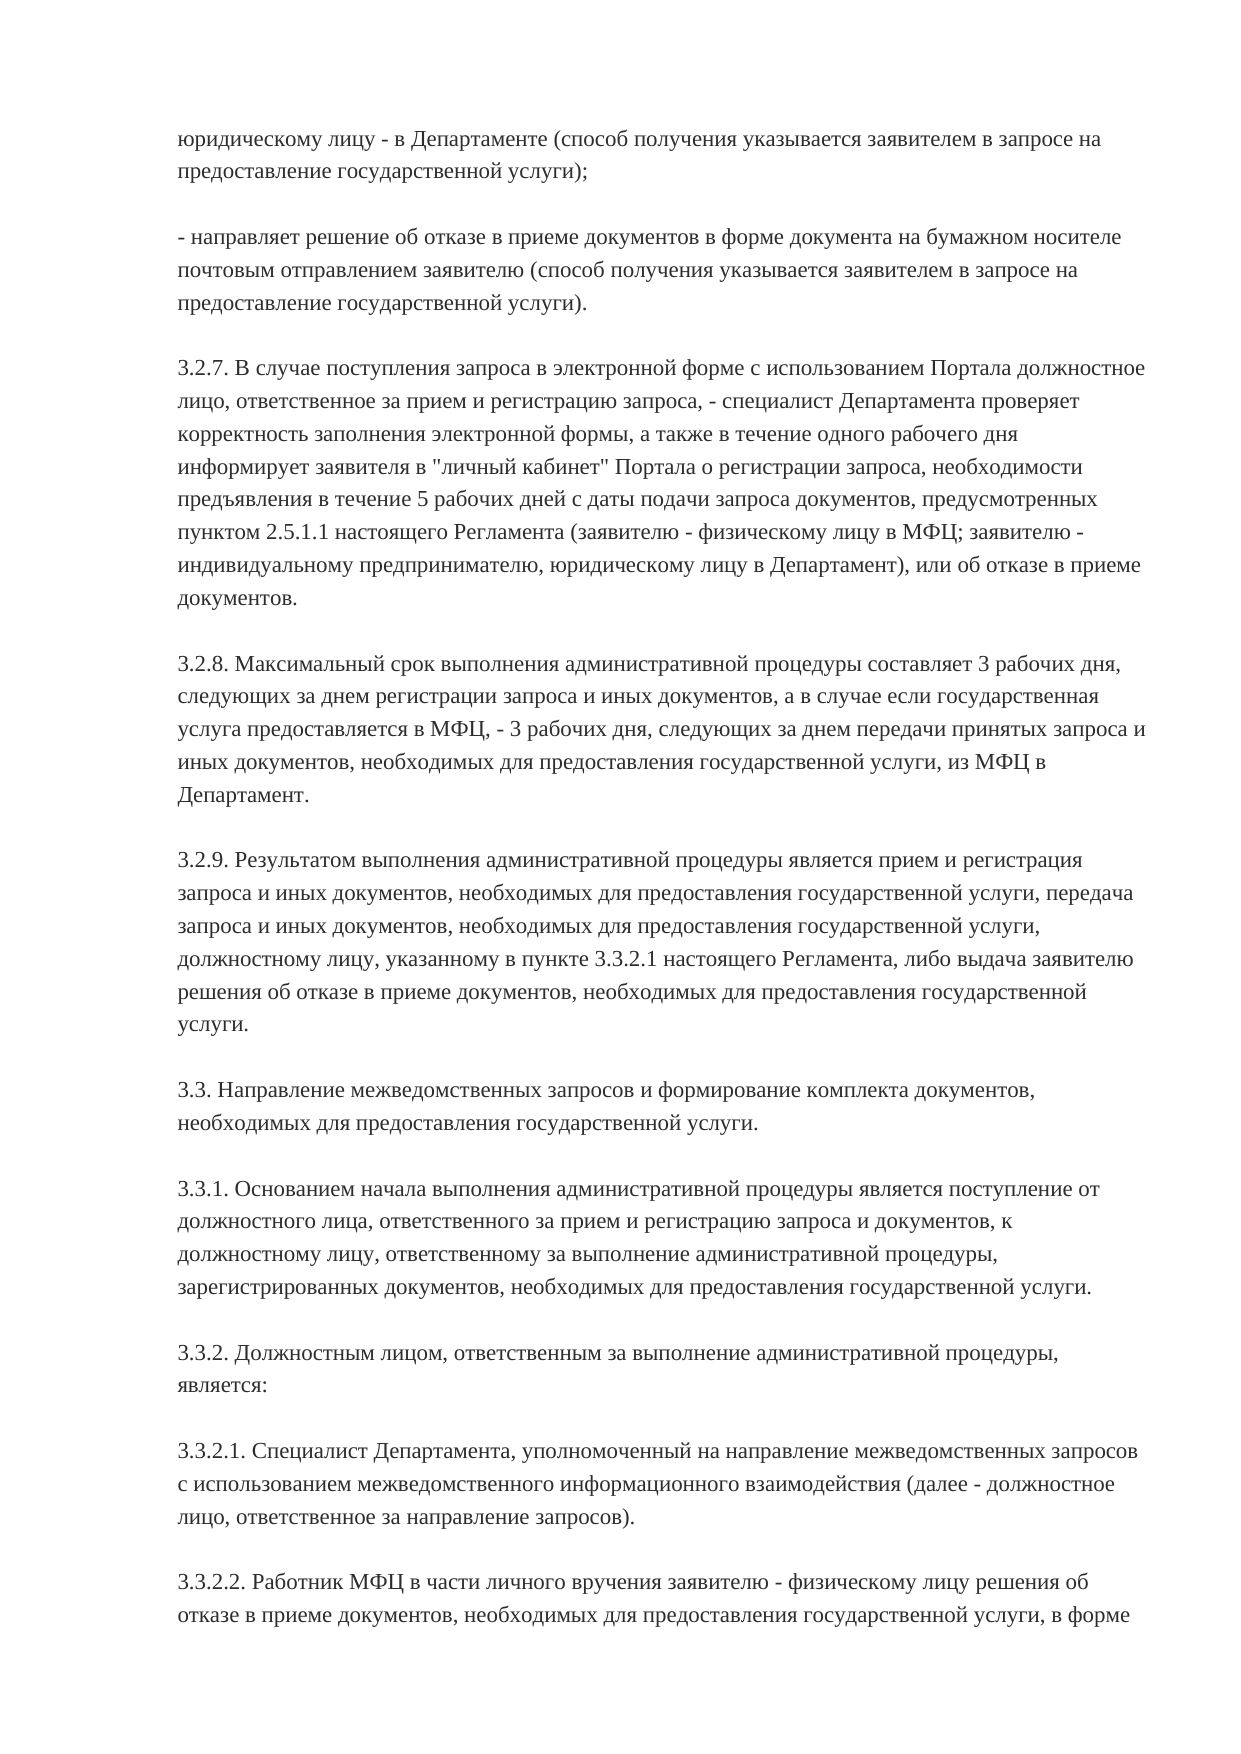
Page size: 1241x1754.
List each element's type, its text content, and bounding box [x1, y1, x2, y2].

text 3.3.2. Должностным лицом, ответственным за выполнение административной процедуры, является: [177, 1332, 1152, 1431]
text 3.2.9. Результатом выполнения административной процедуры является прием и регистрация запроса и иных документов, необходимых для предоставления государственной услуги, передача запроса и иных документов, необходимых для предоставления государственной услуги, должностному лицу, указанному в пункте 3.3.2.1 настоящего Регламента, либо выдача заявителю решения об отказе в приеме документов, необходимых для предоставления государственной услуги. [177, 840, 1152, 1070]
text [177, 1562, 1152, 1627]
text 3.2.7. В случае поступления запроса в электронной форме с использованием Портала должностное лицо, ответственное за прием и регистрацию запроса, - специалист Департамента проверяет корректность заполнения электронной формы, а также в течение одного рабочего дня информирует заявителя в "личный кабинет" Портала о регистрации запроса, необходимости предъявления в течение 5 рабочих дней с даты подачи запроса документов, предусмотренных пунктом 2.5.1.1 настоящего Регламента (заявителю - физическому лицу в МФЦ; заявителю - индивидуальному предпринимателю, юридическому лицу в Департамент), или об отказе в приеме документов. [177, 348, 1152, 643]
text 3.2.8. Максимальный срок выполнения административной процедуры составляет 3 рабочих дня, следующих за днем регистрации запроса и иных документов, а в случае если государственная услуга предоставляется в МФЦ, - 3 рабочих дня, следующих за днем передачи принятых запроса и иных документов, необходимых для предоставления государственной услуги, из МФЦ в Департамент. [177, 643, 1152, 840]
text 3.3.2.1. Специалист Департамента, уполномоченный на направление межведомственных запросов с использованием межведомственного информационного взаимодействия (далее - должностное лицо, ответственное за направление запросов). [177, 1431, 1152, 1562]
text 3.3.1. Основанием начала выполнения административной процедуры является поступление от должностного лица, ответственного за прием и регистрацию запроса и документов, к должностному лицу, ответственному за выполнение административной процедуры, зарегистрированных документов, необходимых для предоставления государственной услуги. [177, 1168, 1152, 1332]
text 3.3. Направление межведомственных запросов и формирование комплекта документов, необходимых для предоставления государственной услуги. [177, 1070, 1152, 1168]
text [177, 118, 1152, 348]
